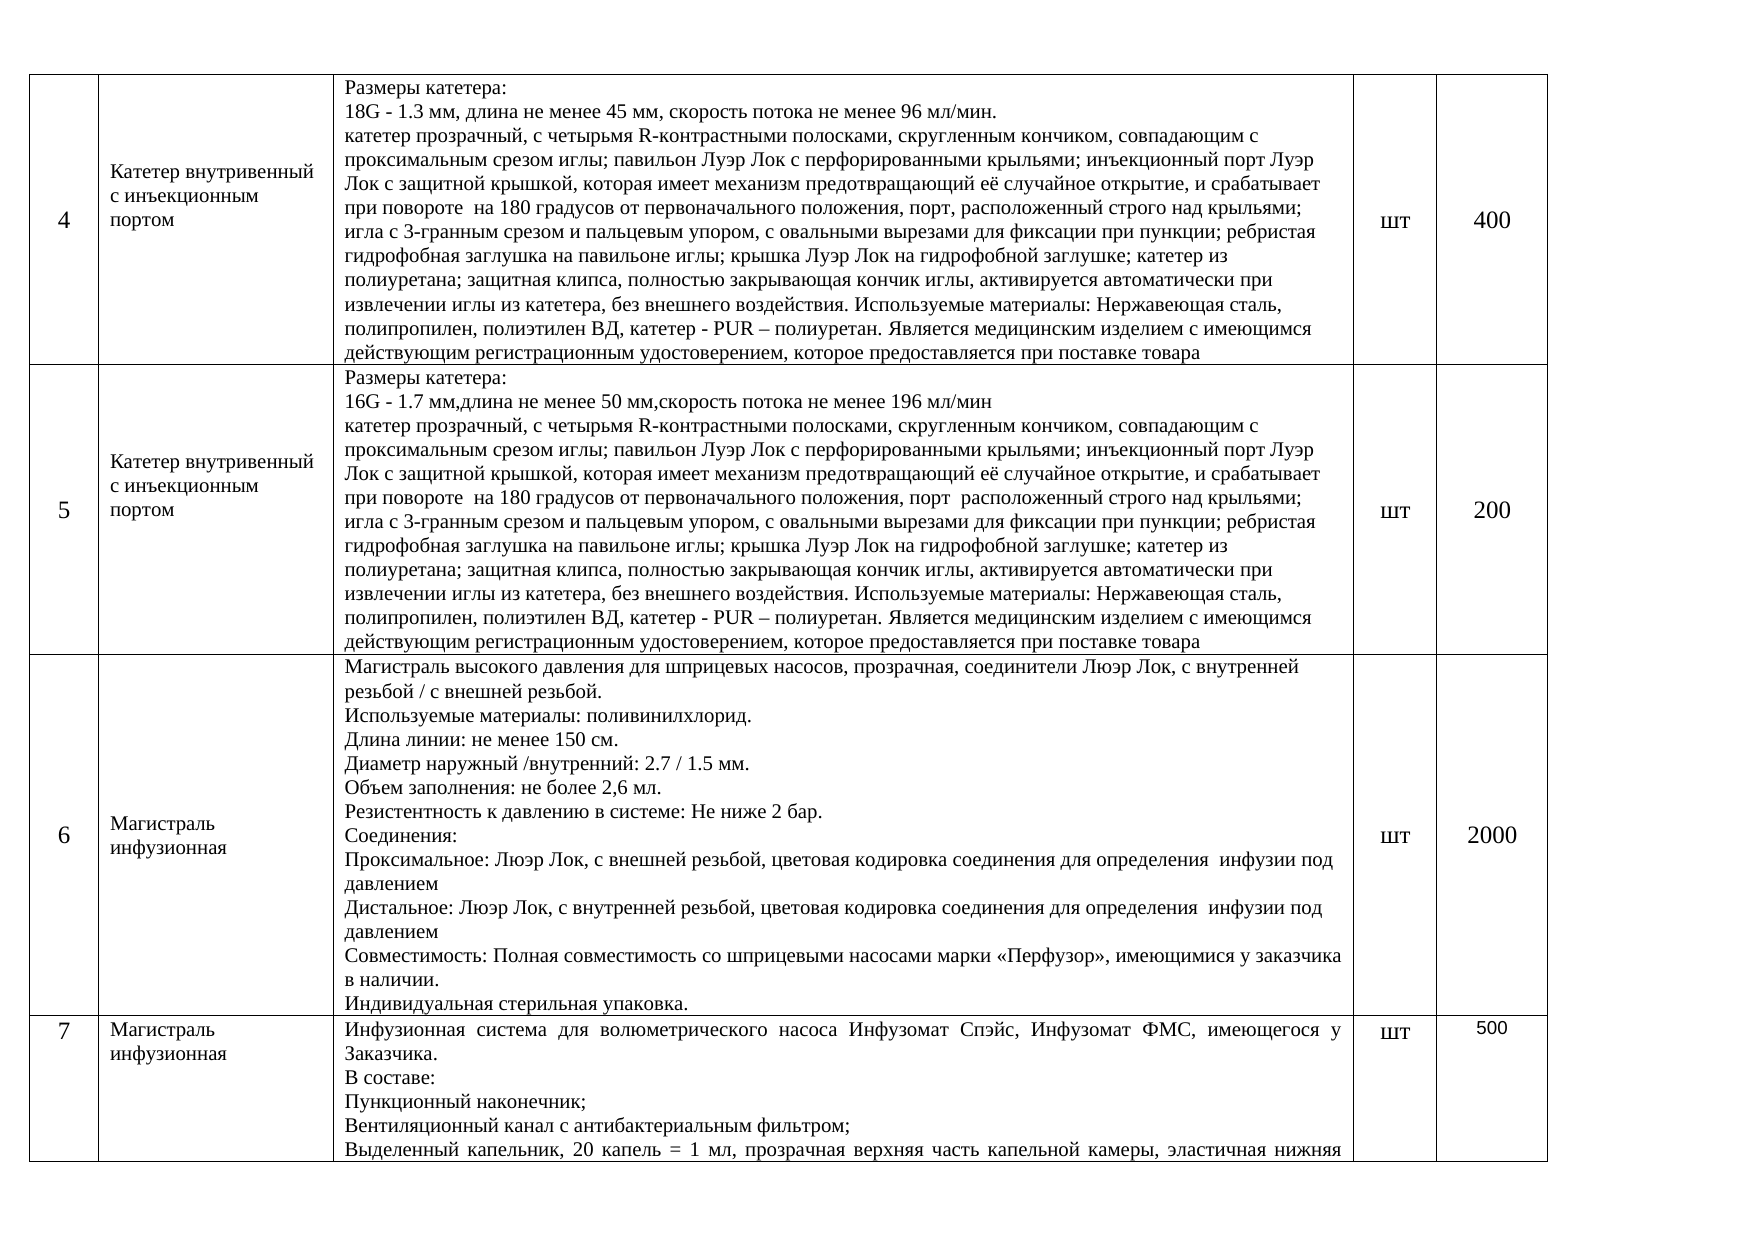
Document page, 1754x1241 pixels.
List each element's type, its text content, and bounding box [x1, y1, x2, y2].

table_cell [99, 75, 333, 364]
table_cell Размеры катетера: 16G - 1.7 мм,длина не менее 50 мм,скорость потока не менее 196 мл/мин катетер прозрачный, с четырьмя R-контрастными полосками, скругленным кончиком, совпадающим с проксимальным срезом иглы; павильон Луэр Лок с перфорированными крыльями; инъекционный порт Луэр Лок с защитной крышкой, которая имеет механизм предотвращающий её случайное открытие, и срабатывает при повороте на 180 градусов от первоначального положения, порт расположенный строго над крыльями; игла с 3-гранным срезом и пальцевым упором, с овальными вырезами для фиксации при пункции; ребристая гидрофобная заглушка на павильоне иглы; крышка Луэр Лок на гидрофобной заглушке; катетер из полиуретана; защитная клипса, полностью закрывающая кончик иглы, активируется автоматически при извлечении иглы из катетера, без внешнего воздействия. Используемые материалы: Нержавеющая сталь, полипропилен, полиэтилен ВД, катетер - PUR – полиуретан. Является медицинским изделием с имеющимся действующим регистрационным удостоверением, которое предоставляется при поставке товара [334, 365, 1353, 653]
table_cell Размеры катетера: 18G - 1.3 мм, длина не менее 45 мм, скорость потока не менее 96 мл/мин. катетер прозрачный, с четырьмя R-контрастными полосками, скругленным кончиком, совпадающим с проксимальным срезом иглы; павильон Луэр Лок с перфорированными крыльями; инъекционный порт Луэр Лок с защитной крышкой, которая имеет механизм предотвращающий её случайное открытие, и срабатывает при повороте на 180 градусов от первоначального положения, порт, расположенный строго над крыльями; игла с 3-гранным срезом и пальцевым упором, с овальными вырезами для фиксации при пункции; ребристая гидрофобная заглушка на павильоне иглы; крышка Луэр Лок на гидрофобной заглушке; катетер из полиуретана; защитная клипса, полностью закрывающая кончик иглы, активируется автоматически при извлечении иглы из катетера, без внешнего воздействия. Используемые материалы: Нержавеющая сталь, полипропилен, полиэтилен ВД, катетер - PUR – полиуретан. Является медицинским изделием с имеющимся действующим регистрационным удостоверением, которое предоставляется при поставке товара [334, 75, 1353, 364]
table_cell 2000 [1437, 655, 1547, 1015]
table_cell шт [1354, 365, 1436, 653]
table_cell 5 [30, 365, 98, 653]
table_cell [334, 1016, 1353, 1161]
table_cell Магистраль инфузионная [99, 655, 333, 1015]
table_cell 7 [30, 1016, 98, 1161]
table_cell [99, 1016, 333, 1161]
table_cell 200 [1437, 365, 1547, 653]
table_cell Катетер внутривенный с инъекционным портом [99, 365, 333, 653]
table_cell 6 [30, 655, 98, 1015]
table_cell 4 [30, 75, 98, 364]
table_cell шт [1354, 75, 1436, 364]
table_cell Магистраль высокого давления для шприцевых насосов, прозрачная, соединители Люэр Лок, с внутренней резьбой / с внешней резьбой. Используемые материалы: поливинилхлорид. Длина линии: не менее 150 см. Диаметр наружный /внутренний: 2.7 / 1.5 мм. Объем заполнения: не более 2,6 мл. Резистентность к давлению в системе: Не ниже 2 бар. Соединения: Проксимальное: Люэр Лок, с внешней резьбой, цветовая кодировка соединения для определения инфузии под давлением Дистальное: Люэр Лок, с внутренней резьбой, цветовая кодировка соединения для определения инфузии под давлением Совместимость: Полная совместимость со шприцевыми насосами марки «Перфузор», имеющимися у заказчика в наличии. Индивидуальная стерильная упаковка. [334, 655, 1353, 1015]
table_cell 500 [1437, 1016, 1547, 1161]
table_cell шт [1354, 655, 1436, 1015]
table_cell шт [1354, 1016, 1436, 1161]
table_cell 400 [1437, 75, 1547, 364]
